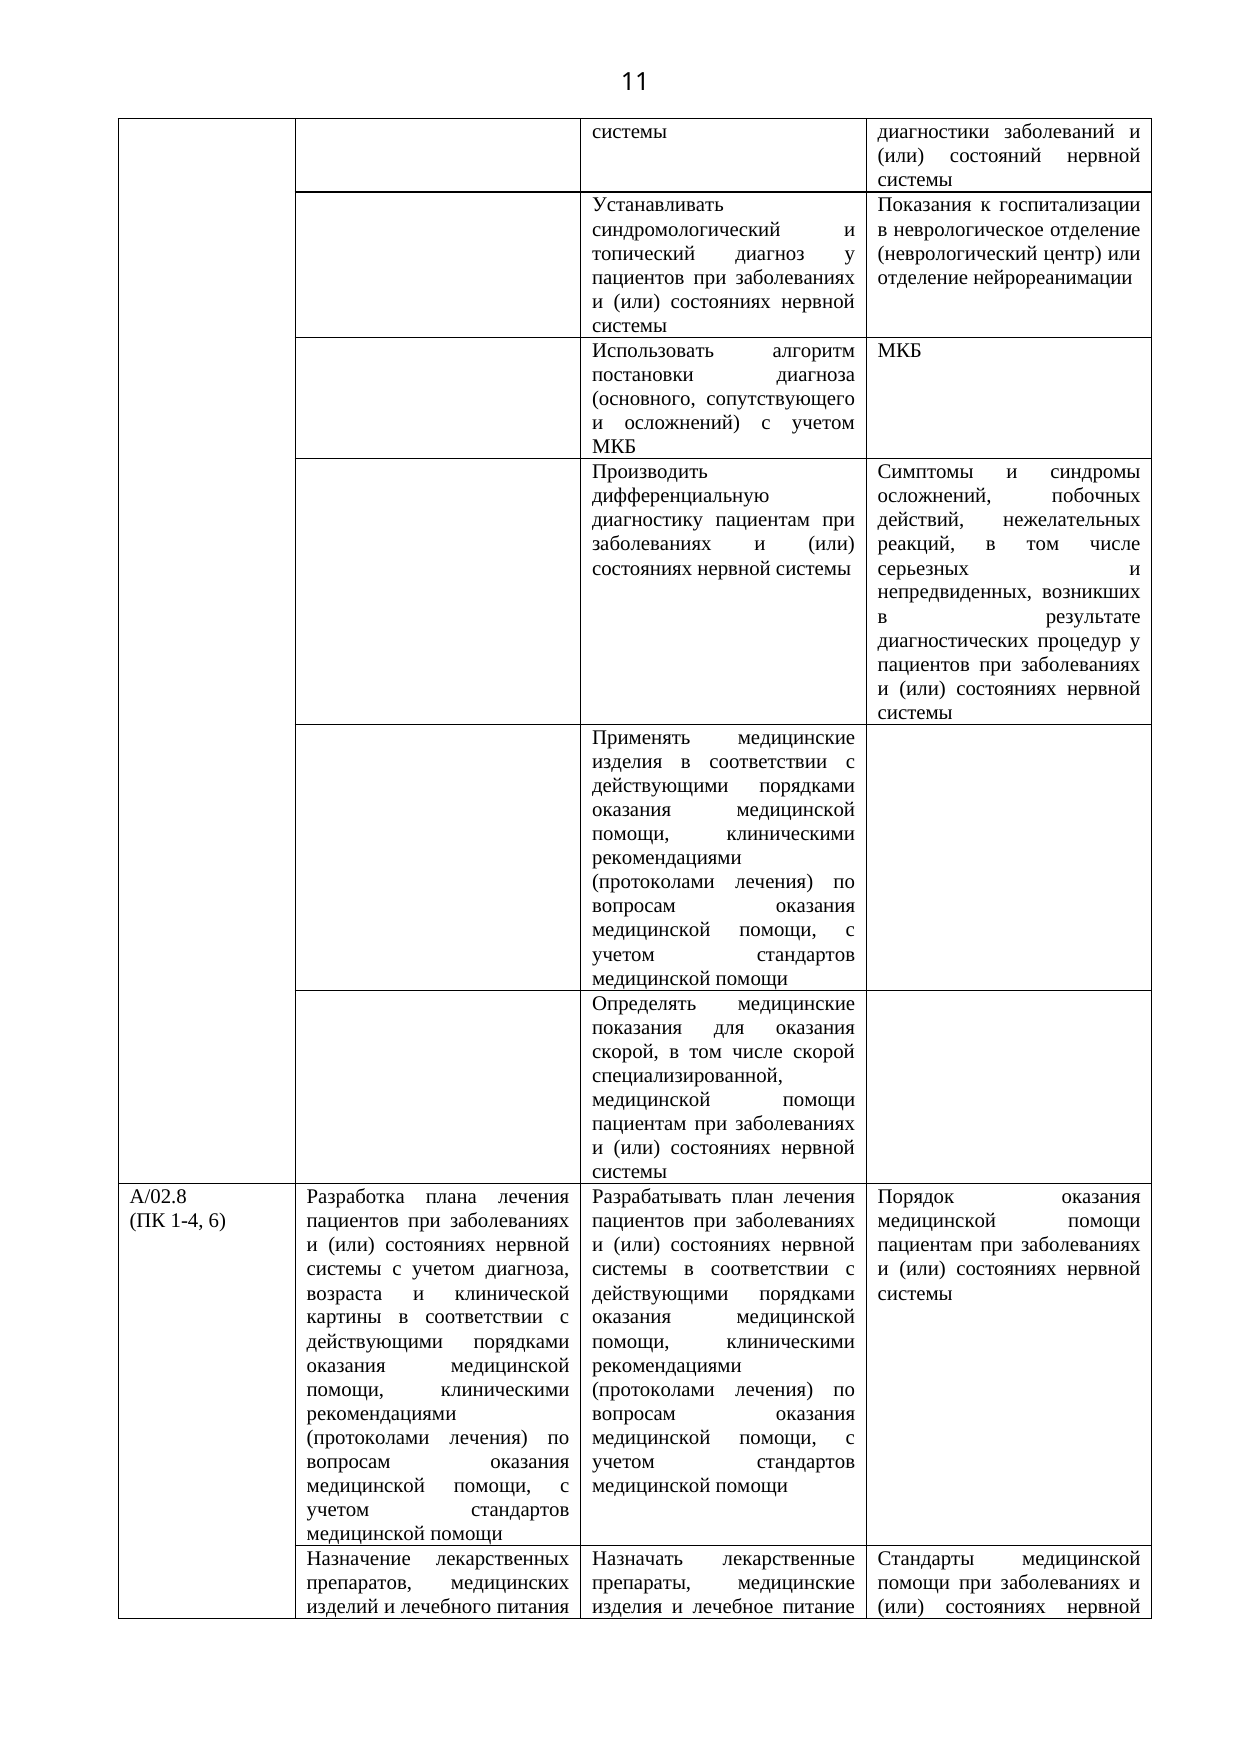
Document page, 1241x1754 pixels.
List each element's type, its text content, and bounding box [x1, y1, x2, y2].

table_cell Использовать алгоритм постановки диагноза (основного, сопутствующего и осложнений) с учетом МКБ [581, 338, 866, 458]
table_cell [581, 1546, 866, 1618]
table_cell [296, 119, 580, 191]
table_cell A/02.8 (ПК 1-4, 6) [119, 1184, 295, 1618]
table_cell Показания к госпитализации в неврологическое отделение (неврологический центр) или отделение нейрореанимации [867, 193, 1151, 337]
table_cell [296, 725, 580, 989]
table_cell [867, 725, 1151, 989]
table_cell Применять медицинские изделия в соответствии с действующими порядками оказания медицинской помощи, клиническими рекомендациями (протоколами лечения) по вопросам оказания медицинской помощи, с учетом стандартов медицинской помощи [581, 725, 866, 989]
table_cell Устанавливать синдромологический и топический диагноз у пациентов при заболеваниях и (или) состояниях нервной системы [581, 193, 866, 337]
table_cell Производить дифференциальную диагностику пациентам при заболеваниях и (или) состояниях нервной системы [581, 459, 866, 724]
table_cell Симптомы и синдромы осложнений, побочных действий, нежелательных реакций, в том числе серьезных и непредвиденных, возникших в результате диагностических процедур у пациентов при заболеваниях и (или) состояниях нервной системы [867, 459, 1151, 724]
table_cell [296, 459, 580, 724]
table_cell Разработка плана лечения пациентов при заболеваниях и (или) состояниях нервной системы с учетом диагноза, возраста и клинической картины в соответствии с действующими порядками оказания медицинской помощи, клиническими рекомендациями (протоколами лечения) по вопросам оказания медицинской помощи, с учетом стандартов медицинской помощи [296, 1184, 580, 1545]
table_cell [296, 338, 580, 458]
table_cell [296, 991, 580, 1183]
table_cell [867, 119, 1151, 191]
table_cell Определять медицинские показания для оказания скорой, в том числе скорой специализированной, медицинской помощи пациентам при заболеваниях и (или) состояниях нервной системы [581, 991, 866, 1183]
table_cell [867, 991, 1151, 1183]
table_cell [867, 1546, 1151, 1618]
table_cell Порядок оказания медицинской помощи пациентам при заболеваниях и (или) состояниях нервной системы [867, 1184, 1151, 1545]
table_cell МКБ [867, 338, 1151, 458]
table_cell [581, 119, 866, 191]
table_cell Разрабатывать план лечения пациентов при заболеваниях и (или) состояниях нервной системы в соответствии с действующими порядками оказания медицинской помощи, клиническими рекомендациями (протоколами лечения) по вопросам оказания медицинской помощи, с учетом стандартов медицинской помощи [581, 1184, 866, 1545]
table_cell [296, 1546, 580, 1618]
table_cell [296, 193, 580, 337]
